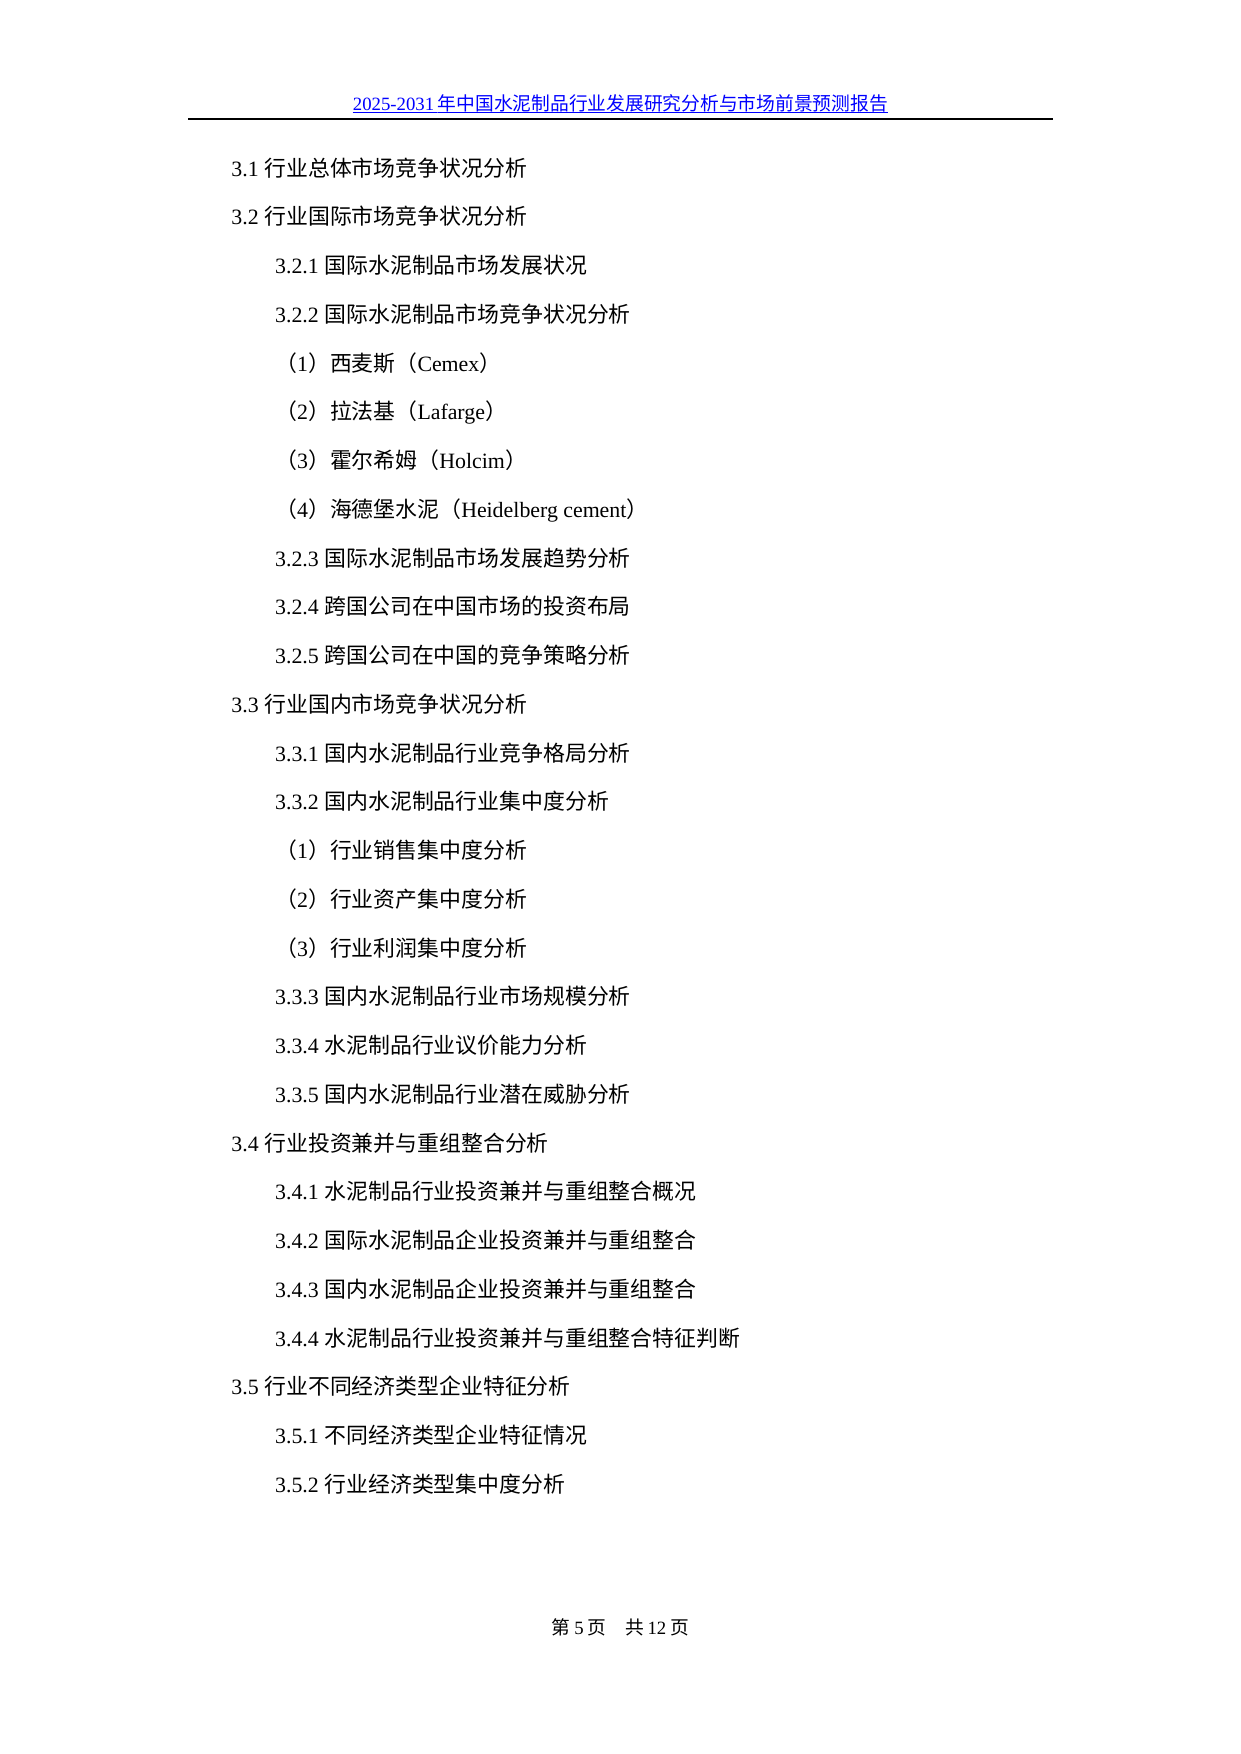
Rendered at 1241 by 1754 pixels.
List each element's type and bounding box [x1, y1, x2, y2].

text [187, 150, 1053, 1499]
